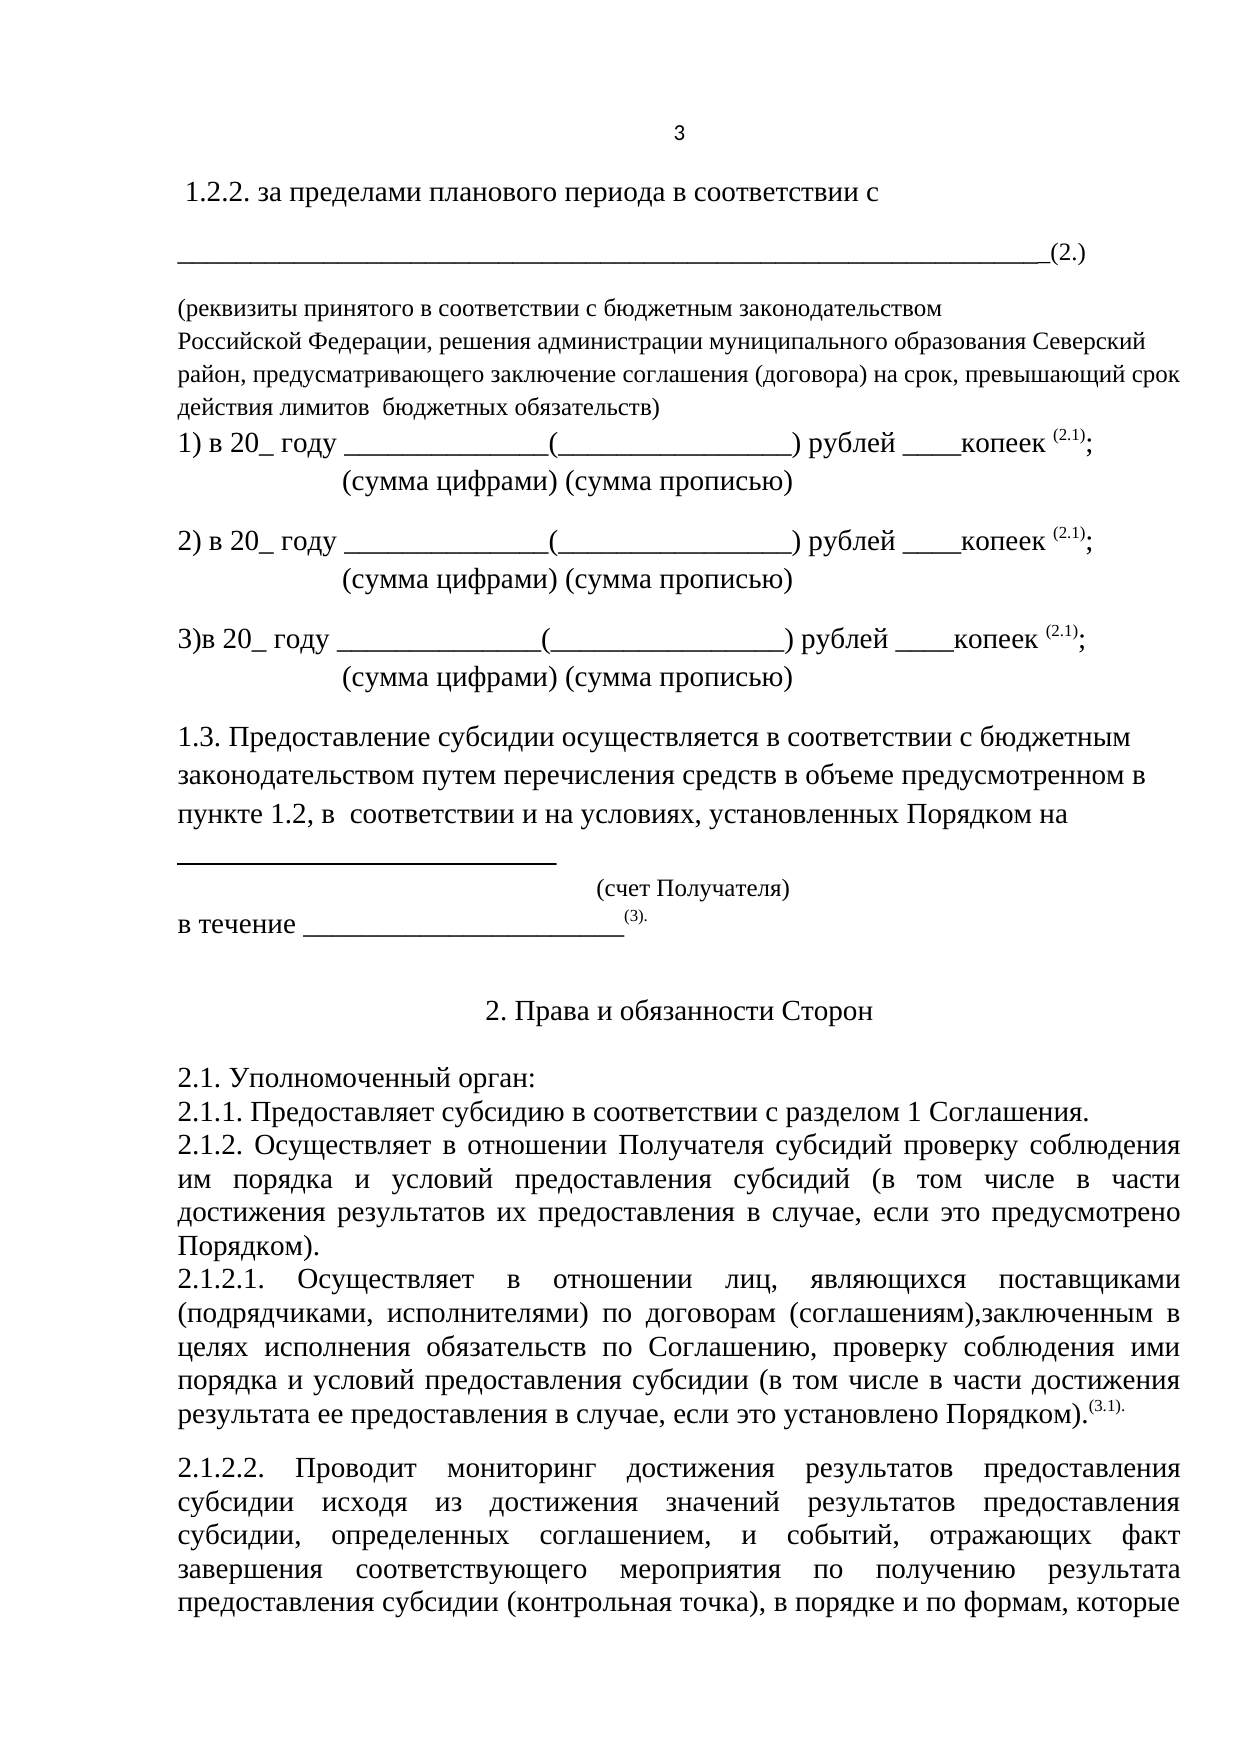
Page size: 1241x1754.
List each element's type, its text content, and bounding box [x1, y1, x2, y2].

text 1) в 20_ году ______________(________________) рублей ____копеек (2.1); (сумма цифрами) (сумма прописью) [177, 425, 1181, 497]
text 2.1.2.1. Осуществляет в отношении лиц, являющихся поставщиками (подрядчиками, исполнителями) по договорам (соглашениям),заключенным в целях исполнения обязательств по Соглашению, проверку соблюдения ими порядка и условий предоставления субсидии (в том числе в части достижения результата ее предоставления в случае, если это установлено Порядком).(3.1). [177, 1262, 1181, 1362]
list 2. Права и обязанности Сторон [177, 993, 1181, 1027]
text (реквизиты принятого в соответствии с бюджетным законодательством [177, 293, 1181, 322]
text Российской Федерации, решения администрации муниципального образования Северский район, предусматривающего заключение соглашения (договора) на срок, превышающий срок действия лимитов бюджетных обязательств) [177, 326, 1181, 421]
text 2.1.2. Осуществляет в отношении Получателя субсидий проверку соблюдения им порядка и условий предоставления субсидий (в том числе в части достижения результатов их предоставления в случае, если это предусмотрено Порядком). [177, 1127, 1181, 1262]
text 1.2.2. за пределами планового периода в соответствии с [177, 174, 1181, 208]
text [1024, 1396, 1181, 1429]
text 3)в 20_ году ______________(________________) рублей ____копеек (2.1); (сумма цифрами) (сумма прописью) [177, 621, 1181, 693]
text ____________________________________________________________(2.) [177, 233, 1181, 267]
text 2.1. Уполномоченный орган: [177, 1060, 1181, 1094]
text 2) в 20_ году ______________(________________) рублей ____копеек (2.1); (сумма цифрами) (сумма прописью) [177, 523, 1181, 595]
text в течение ______________________(3). [177, 906, 1181, 939]
text 2.1.1. Предоставляет субсидию в соответствии с разделом 1 Соглашения. [177, 1094, 1181, 1127]
text (счет Получателя) [177, 873, 1181, 902]
text 1.3. Предоставление субсидии осуществляется в соответствии с бюджетным законодательством путем перечисления средств в объеме предусмотренном в пункте 1.2, в соответствии и на условиях, установленных Порядком на __________________________ [177, 719, 1181, 868]
